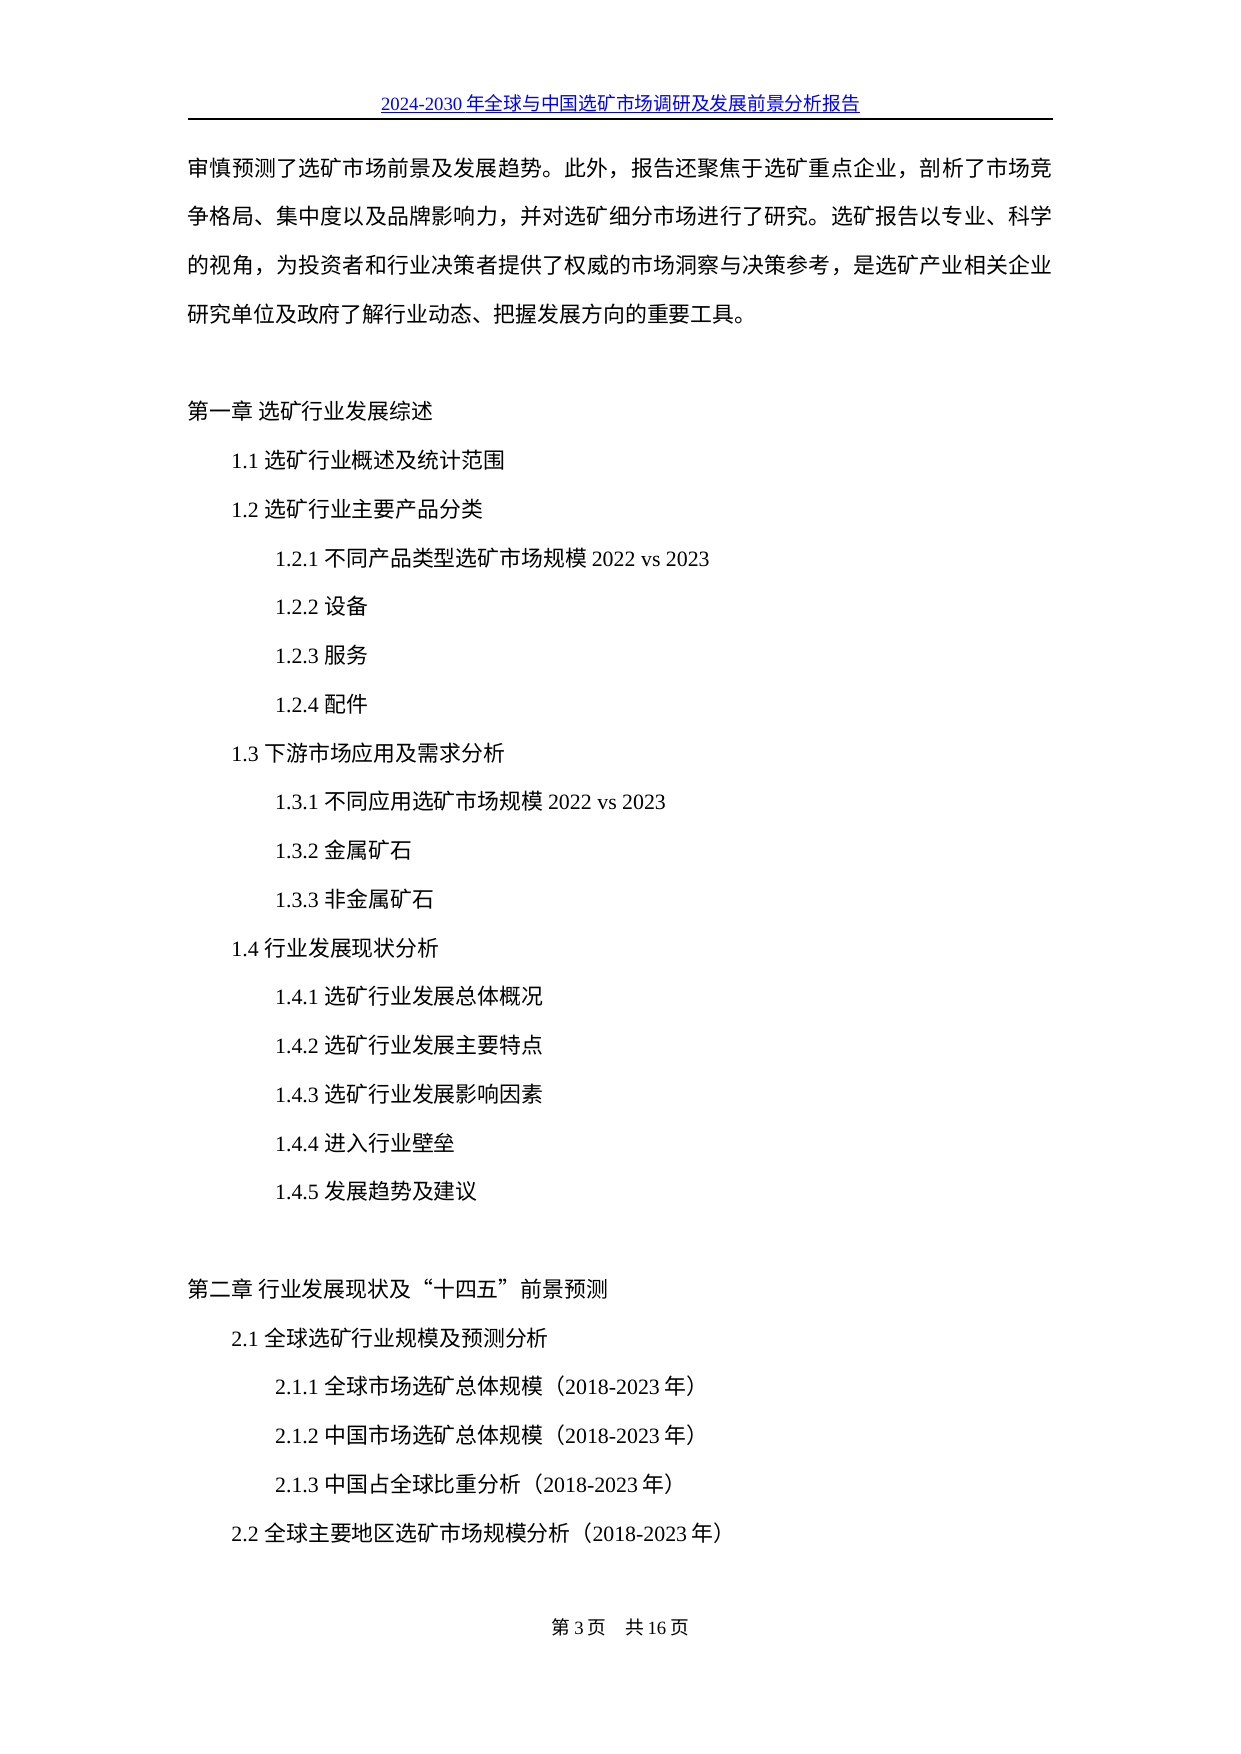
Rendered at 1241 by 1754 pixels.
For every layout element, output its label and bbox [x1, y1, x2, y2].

text [187, 150, 1053, 1548]
